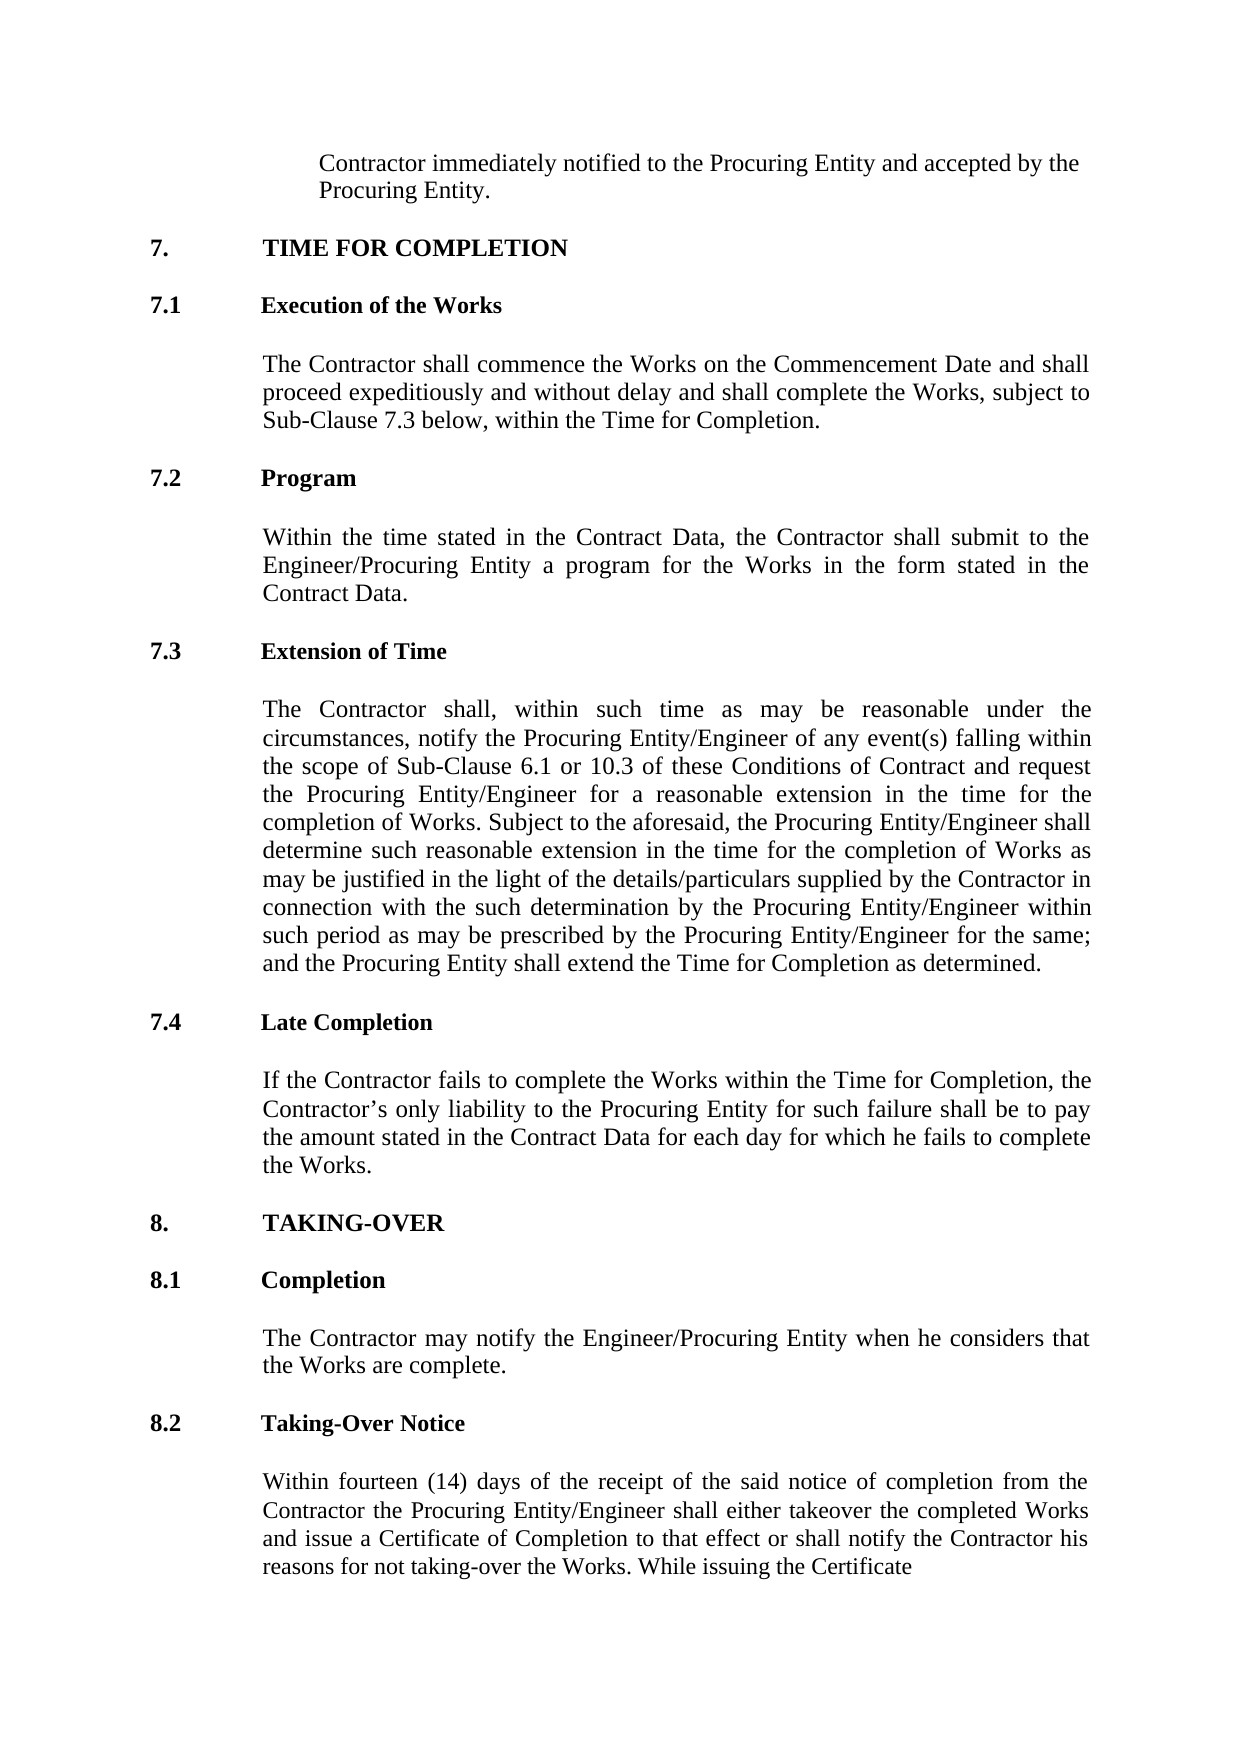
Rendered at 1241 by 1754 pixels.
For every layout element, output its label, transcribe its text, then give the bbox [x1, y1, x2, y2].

text The Contractor shall, within such time as may be reasonable under the circumstances, notify the Procuring Entity/Engineer of any event(s) falling within the scope of Sub-Clause 6.1 or 10.3 of these Conditions of Contract and request the Procuring Entity/Engineer for a reasonable extension in the time for the completion of Works. Subject to the aforesaid, the Procuring Entity/Engineer shall determine such reasonable extension in the time for the completion of Works as may be justified in the light of the details/particulars supplied by the Contractor in connection with the such determination by the Procuring Entity/Engineer within such period as may be prescribed by the Procuring Entity/Engineer for the same; and the Procuring Entity shall extend the Time for Completion as determined. [262, 695, 1092, 977]
subtitle TAKING-OVER [150, 1208, 1128, 1237]
text Within the time stated in the Contract Data, the Contractor shall submit to the Engineer/Procuring Entity a program for the Works in the form stated in the Contract Data. [262, 522, 1090, 607]
subtitle TIME FOR COMPLETION [150, 233, 1128, 262]
text Within fourteen (14) days of the receipt of the said notice of completion from the Contractor the Procuring Entity/Engineer shall either takeover the completed Works and issue a Certificate of Completion to that effect or shall notify the Contractor his reasons for not taking-over the Works. While issuing the Certificate [262, 1467, 1090, 1580]
list Late Completion [150, 1007, 1128, 1036]
list Execution of the Works [150, 291, 1128, 319]
subtitle Program [150, 463, 1128, 492]
list Completion [150, 1265, 1128, 1294]
text The Contractor may notify the Engineer/Procuring Entity when he considers that the Works are complete. [262, 1324, 1090, 1379]
text If the Contractor fails to complete the Works within the Time for Completion, the Contractor’s only liability to the Procuring Entity for such failure shall be to pay the amount stated in the Contract Data for each day for which he fails to complete the Works. [262, 1066, 1092, 1179]
text The Contractor shall commence the Works on the Commencement Date and shall proceed expeditiously and without delay and shall complete the Works, subject to Sub-Clause 7.3 below, within the Time for Completion. [262, 350, 1091, 434]
list Extension of Time [150, 636, 1128, 665]
text Contractor immediately notified to the Procuring Entity and accepted by the Procuring Entity. [319, 149, 1082, 204]
list Taking-Over Notice [150, 1408, 1128, 1437]
